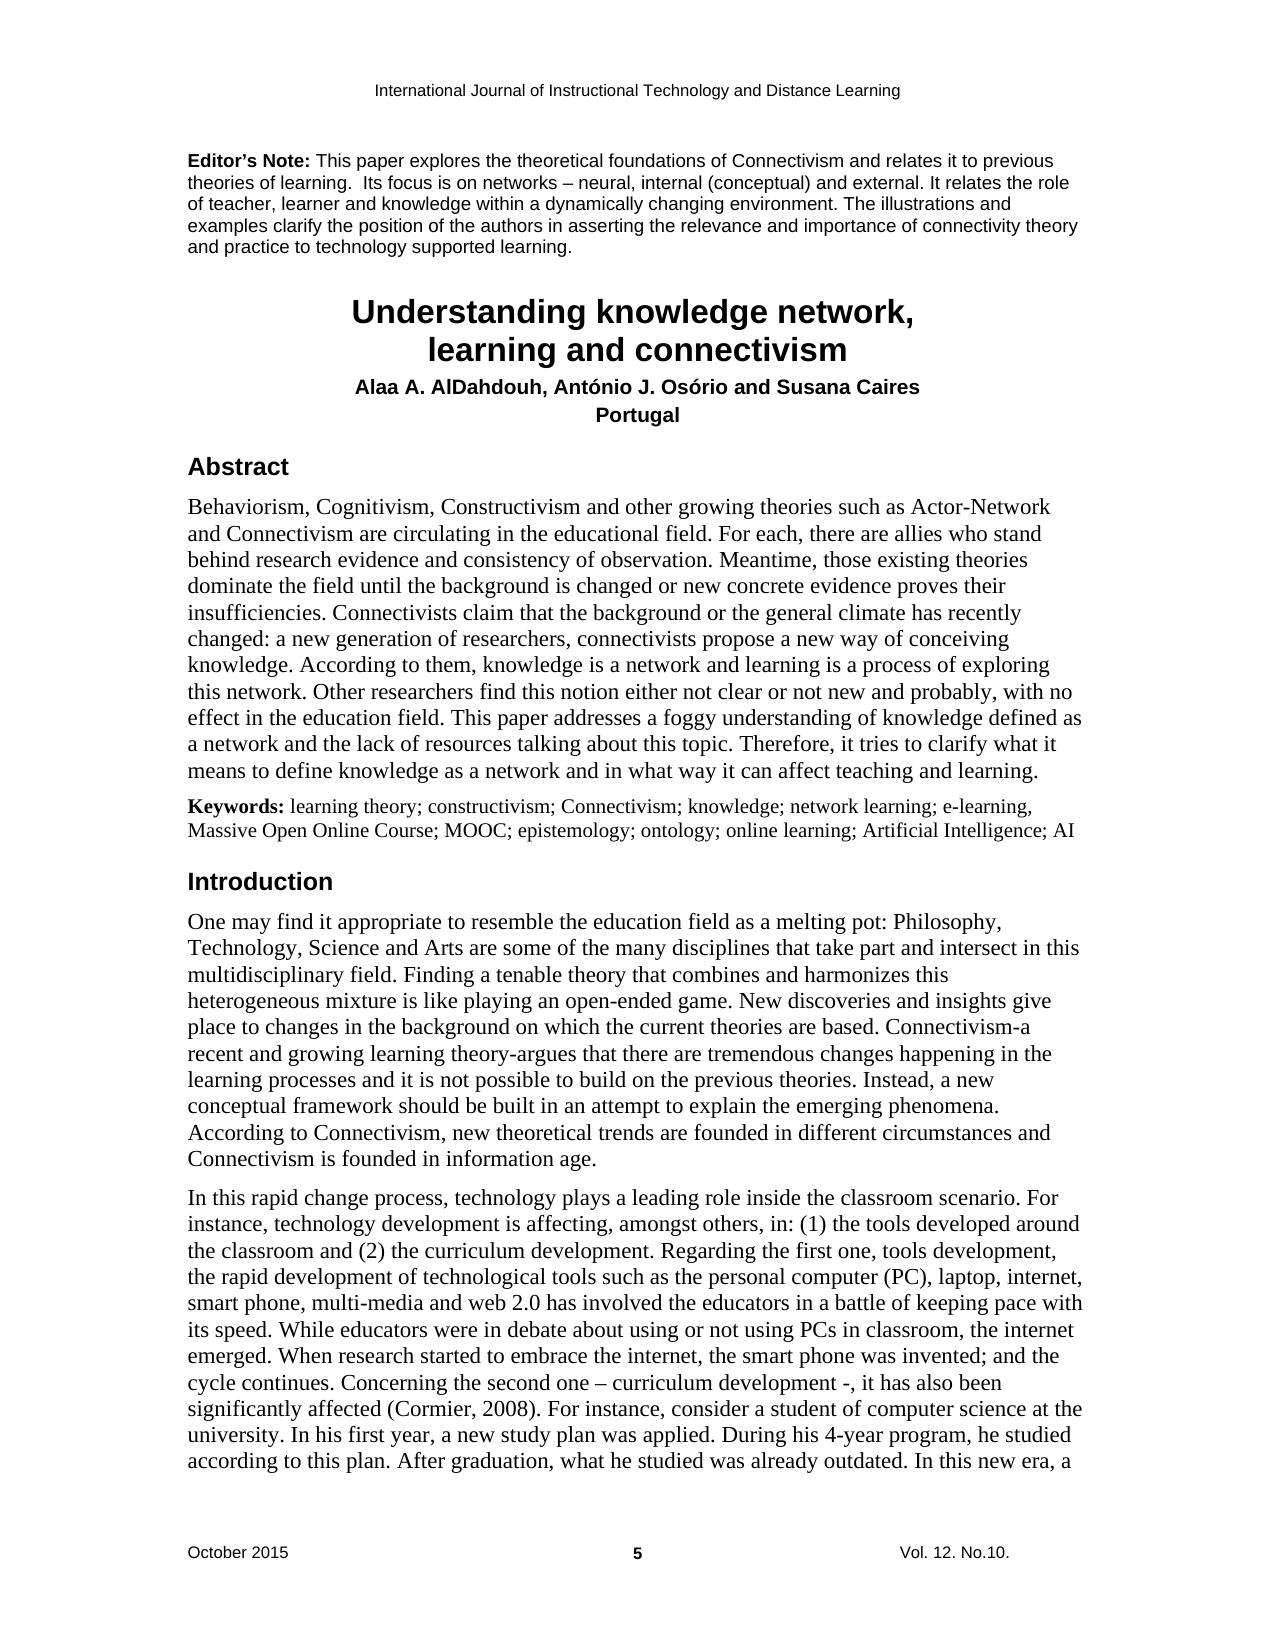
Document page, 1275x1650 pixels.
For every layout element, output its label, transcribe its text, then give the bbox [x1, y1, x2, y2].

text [187, 1184, 1087, 1474]
subtitle Understanding knowledge network, learning and connectivism [187, 292, 1087, 369]
text Keywords: learning theory; constructivism; Connectivism; knowledge; network learning; e-learning, Massive Open Online Course; MOOC; epistemology; ontology; online learning; Artificial Intelligence; AI [187, 794, 1087, 842]
subtitle Abstract [187, 452, 1087, 481]
subtitle Alaa A. AlDahdouh, António J. Osório and Susana Caires [187, 375, 1087, 399]
subtitle Portugal [187, 403, 1087, 427]
subtitle Introduction [187, 867, 1087, 896]
text One may find it appropriate to resemble the education field as a melting pot: Philosophy, Technology, Science and Arts are some of the many disciplines that take part and intersect in this multidisciplinary field. Finding a tenable theory that combines and harmonizes this heterogeneous mixture is like playing an open-ended game. New discoveries and insights give place to changes in the background on which the current theories are based. Connectivism-a recent and growing learning theory-argues that there are tremendous changes happening in the learning processes and it is not possible to build on the previous theories. Instead, a new conceptual framework should be built in an attempt to explain the emerging phenomena. According to Connectivism, new theoretical trends are founded in different circumstances and Connectivism is founded in information age. [187, 908, 1087, 1172]
text Editor’s Note: This paper explores the theoretical foundations of Connectivism and relates it to previous theories of learning. Its focus is on networks – neural, internal (conceptual) and external. It relates the role of teacher, learner and knowledge within a dynamically changing environment. The illustrations and examples clarify the position of the authors in asserting the relevance and importance of connectivity theory and practice to technology supported learning. [187, 150, 1087, 279]
text Behaviorism, Cognitivism, Constructivism and other growing theories such as Actor-Network and Connectivism are circulating in the educational field. For each, there are allies who stand behind research evidence and consistency of observation. Meantime, those existing theories dominate the field until the background is changed or new concrete evidence proves their insufficiencies. Connectivists claim that the background or the general climate has recently changed: a new generation of researchers, connectivists propose a new way of conceiving knowledge. According to them, knowledge is a network and learning is a process of exploring this network. Other researchers find this notion either not clear or not new and probably, with no effect in the education field. This paper addresses a foggy understanding of knowledge defined as a network and the lack of resources talking about this topic. Therefore, it tries to clarify what it means to define knowledge as a network and in what way it can affect teaching and learning. [187, 493, 1087, 783]
